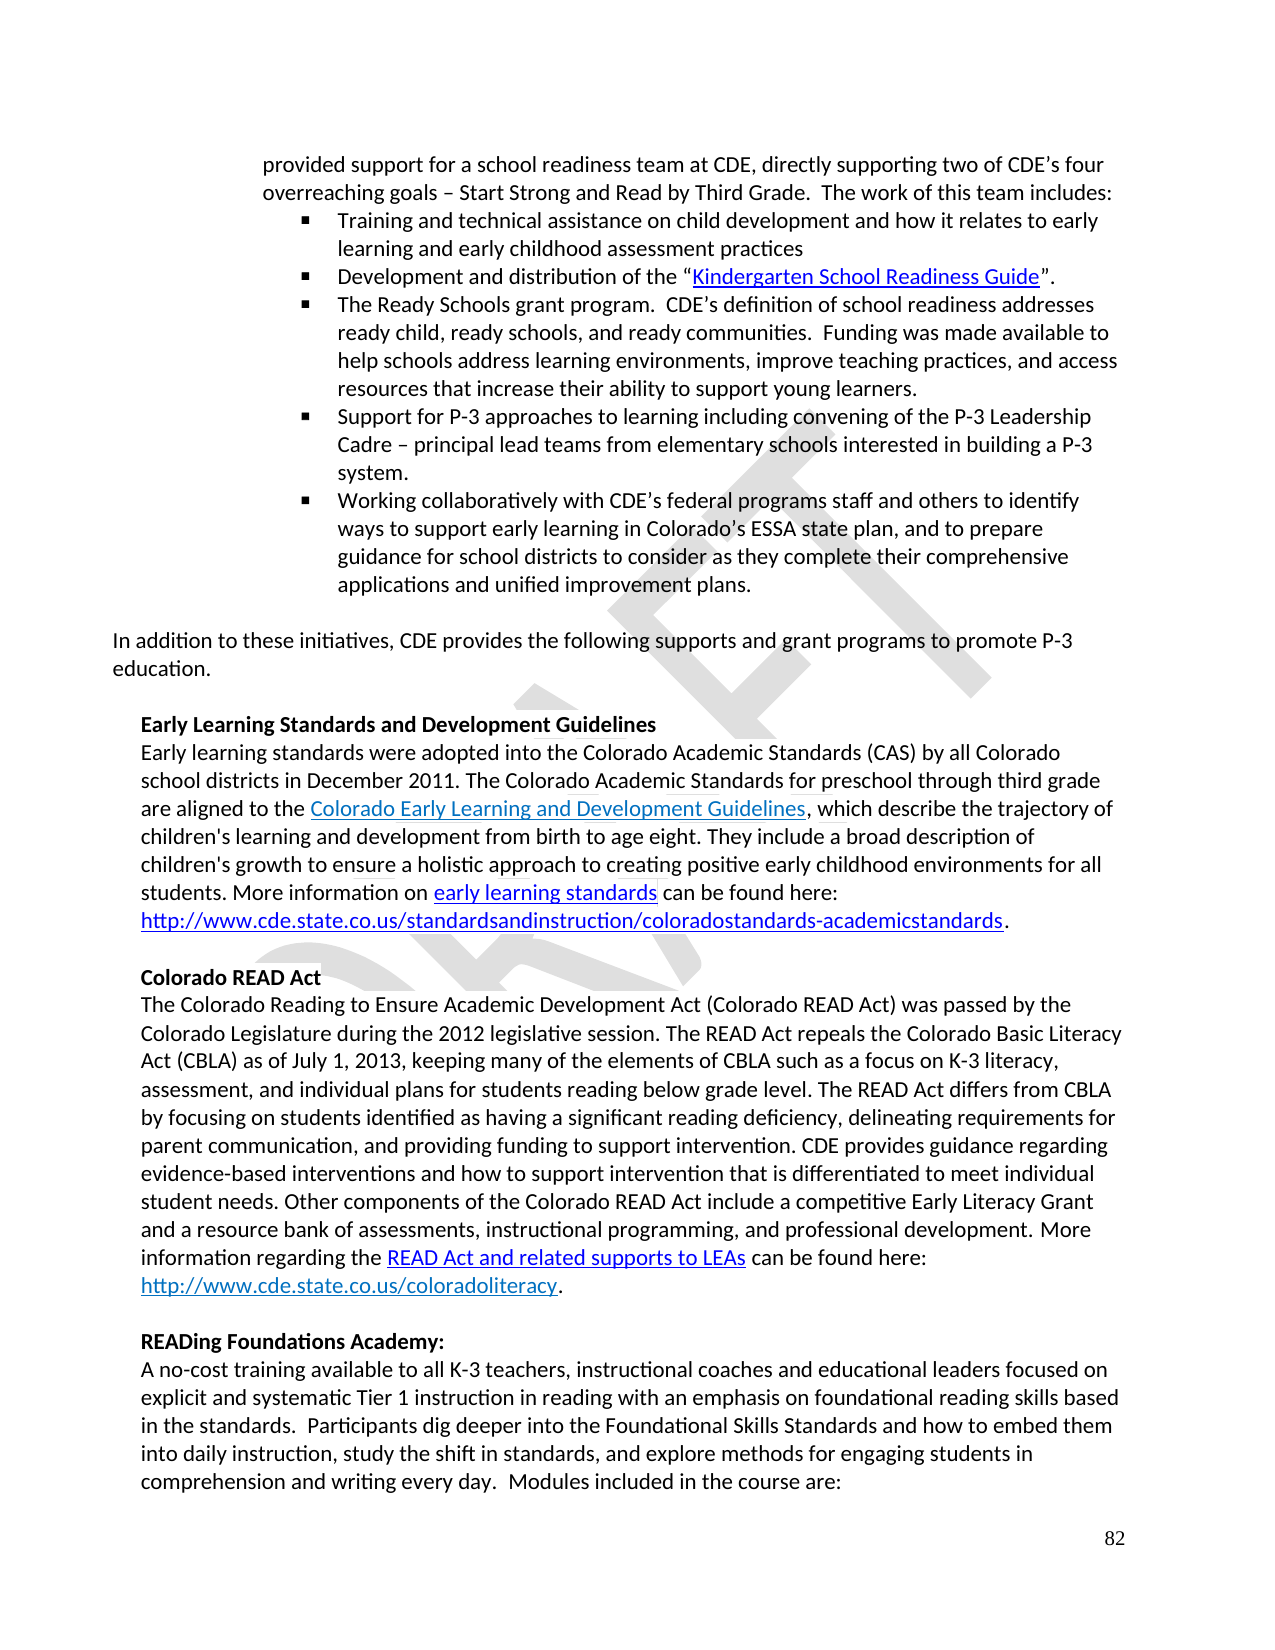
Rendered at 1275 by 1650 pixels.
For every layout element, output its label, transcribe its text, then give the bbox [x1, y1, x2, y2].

list Development and distribution of the “Kindergarten School Readiness Guide”. [300, 290, 1125, 318]
text In addition to these initiatives, CDE provides the following supports and grant programs to promote P-3 education. [112, 654, 1125, 710]
text Early Learning Standards and Development Guidelines [141, 738, 1125, 766]
list The Ready Schools grant program. CDE’s definition of school readiness addresses ready child, ready schools, and ready communities. Funding was made available to help schools address learning environments, improve teaching practices, and access resources that increase their ability to support young learners. [300, 318, 1125, 430]
list Support for P-3 approaches to learning including convening of the P-3 Leadership Cadre – principal lead teams from elementary schools interested in building a P-3 system. [300, 430, 1125, 514]
text Early learning standards were adopted into the Colorado Academic Standards (CAS) by all Colorado school districts in December 2011. The Colorado Academic Standards for preschool through third grade are aligned to the Colorado Early Learning and Development Guidelines, which describe the trajectory of children's learning and development from birth to age eight. They include a broad description of children's growth to ensure a holistic approach to creating positive early childhood environments for all students. More information on early learning standards can be found here: http://www.cde.state.co.us/standardsandinstruction/coloradostandards-academicstandards. [141, 766, 1125, 963]
list Working collaboratively with CDE’s federal programs staff and others to identify ways to support early learning in Colorado’s ESSA state plan, and to prepare guidance for school districts to consider as they complete their comprehensive applications and unified improvement plans. [300, 514, 1125, 626]
text The Colorado Reading to Ensure Academic Development Act (Colorado READ Act) was passed by the Colorado Legislature during the 2012 legislative session. The READ Act repeals the Colorado Basic Literacy Act (CBLA) as of July 1, 2013, keeping many of the elements of CBLA such as a focus on K-3 literacy, assessment, and individual plans for students reading below grade level. The READ Act differs from CBLA by focusing on students identified as having a significant reading deficiency, delineating requirements for parent communication, and providing funding to support intervention. CDE provides guidance regarding evidence-based interventions and how to support intervention that is differentiated to meet individual student needs. Other components of the Colorado READ Act include a competitive Early Literacy Grant and a resource bank of assessments, instructional programming, and professional development. More information regarding the READ Act and related supports to LEAs can be found here: http://www.cde.state.co.us/coloradoliteracy. [563, 1019, 1125, 1327]
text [141, 1383, 1125, 1467]
text Colorado READ Act [321, 991, 1125, 1019]
text READing Foundations Academy: [141, 1355, 1125, 1383]
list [225, 150, 1125, 234]
list Training and technical assistance on child development and how it relates to early learning and early childhood assessment practices [300, 234, 1125, 290]
